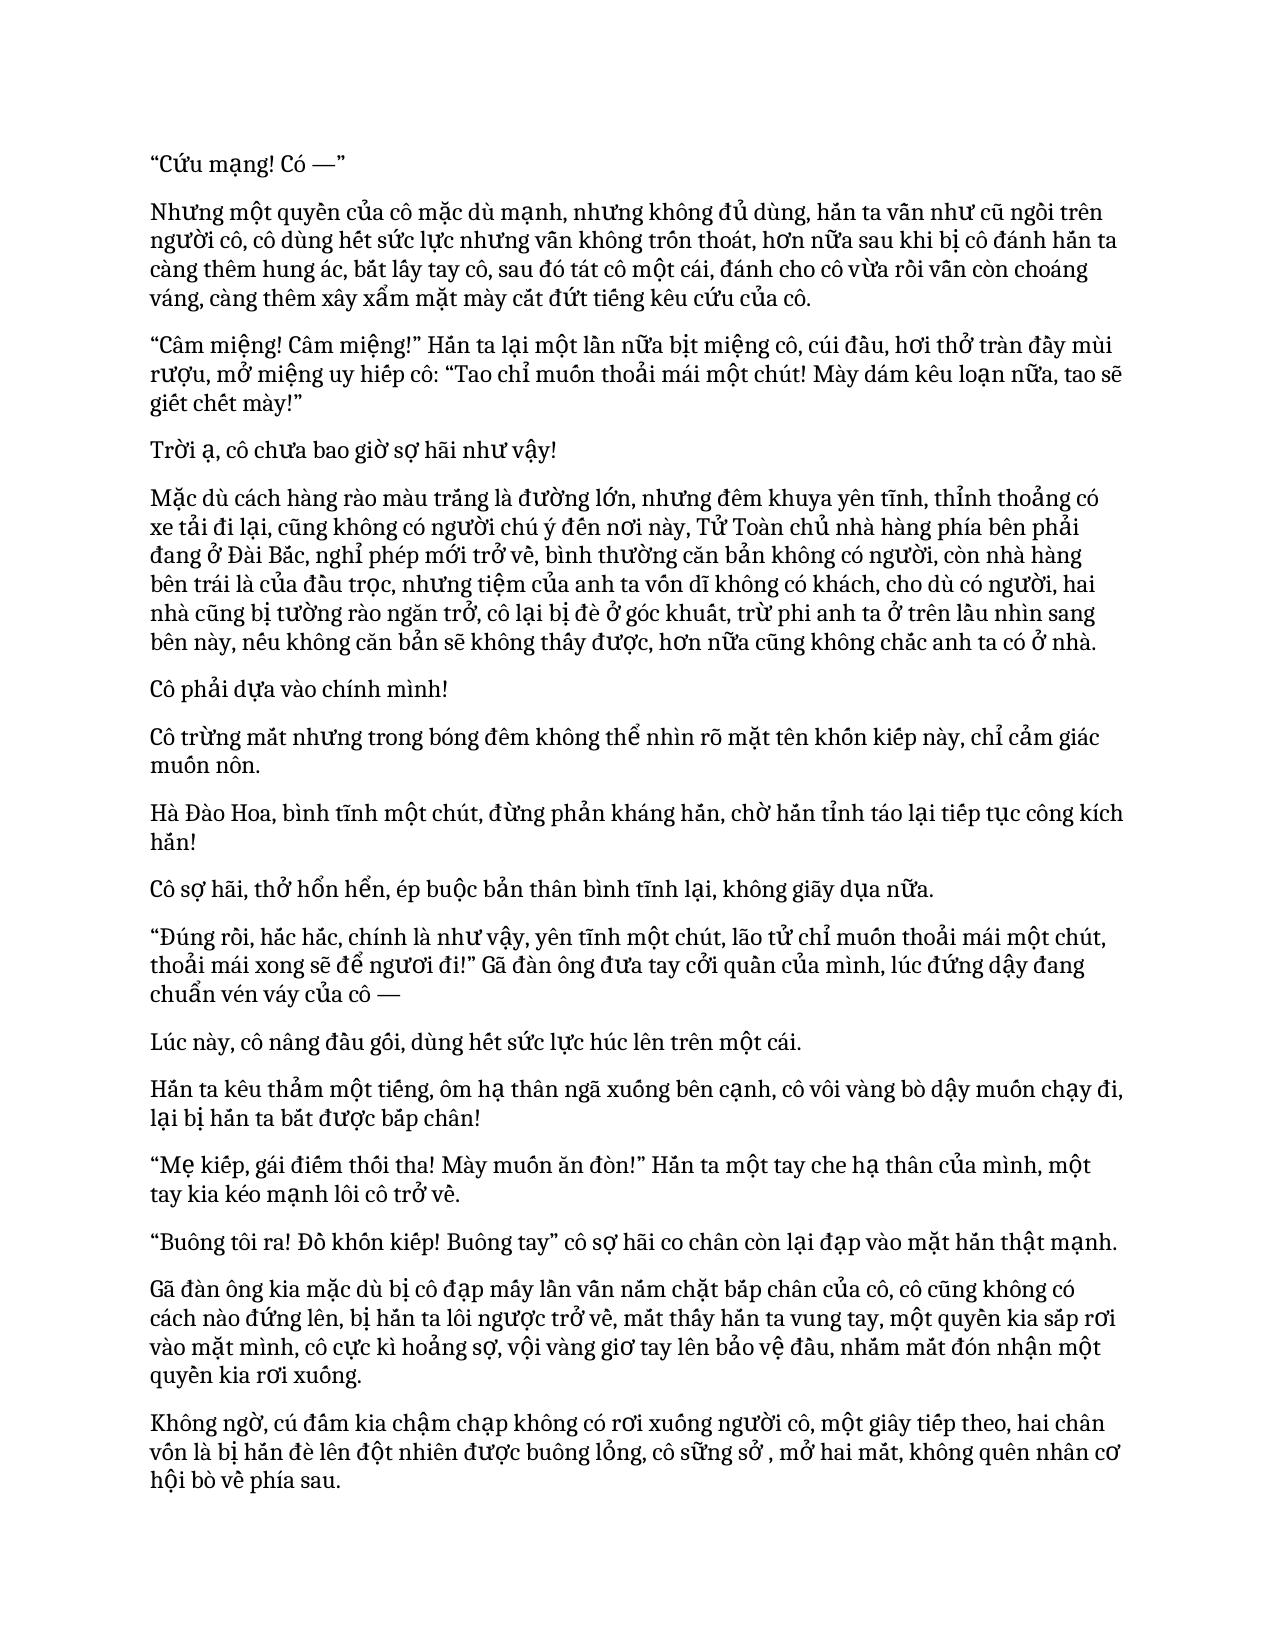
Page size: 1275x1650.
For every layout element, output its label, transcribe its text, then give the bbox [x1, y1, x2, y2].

text Gã đàn ông kia mặc dù bị cô đạp mấy lần vẫn nắm chặt bắp chân của cô, cô cũng không có cách nào đứng lên, bị hắn ta lôi ngược trở về, mắt thấy hắn ta vung tay, một quyền kia sắp rơi vào mặt mình, cô cực kì hoảng sợ, vội vàng giơ tay lên bảo vệ đầu, nhắm mắt đón nhận một quyền kia rơi xuống. [150, 1275, 1125, 1390]
text Mặc dù cách hàng rào màu trắng là đường lớn, nhưng đêm khuya yên tĩnh, thỉnh thoảng có xe tải đi lại, cũng không có người chú ý đến nơi này, Tử Toàn chủ nhà hàng phía bên phải đang ở Đài Bắc, nghỉ phép mới trở về, bình thường căn bản không có người, còn nhà hàng bên trái là của đầu trọc, nhưng tiệm của anh ta vốn dĩ không có khách, cho dù có người, hai nhà cũng bị tường rào ngăn trở, cô lại bị đè ở góc khuất, trừ phi anh ta ở trên lầu nhìn sang bên này, nếu không căn bản sẽ không thấy được, hơn nữa cũng không chắc anh ta có ở nhà. [150, 484, 1125, 656]
text Hắn ta kêu thảm một tiếng, ôm hạ thân ngã xuống bên cạnh, cô vôi vàng bò dậy muốn chạy đi, lại bị hắn ta bắt được bắp chân! [150, 1075, 1125, 1132]
text “Mẹ kiếp, gái điếm thối tha! Mày muốn ăn đòn!” Hắn ta một tay che hạ thân của mình, một tay kia kéo mạnh lôi cô trở về. [150, 1151, 1125, 1209]
text Trời ạ, cô chưa bao giờ sợ hãi như vậy! [150, 436, 1125, 465]
text “Cứu mạng! Có —” [150, 150, 1125, 179]
text Lúc này, cô nâng đầu gối, dùng hết sức lực húc lên trên một cái. [150, 1027, 1125, 1056]
text “Câm miệng! Câm miệng!” Hắn ta lại một lần nữa bịt miệng cô, cúi đầu, hơi thở tràn đầy mùi rượu, mở miệng uy hiếp cô: “Tao chỉ muốn thoải mái một chút! Mày dám kêu loạn nữa, tao sẽ giết chết mày!” [150, 331, 1125, 417]
text Hà Đào Hoa, bình tĩnh một chút, đừng phản kháng hắn, chờ hắn tỉnh táo lại tiếp tục công kích hắn! [150, 799, 1125, 856]
text Không ngờ, cú đấm kia chậm chạp không có rơi xuống người cô, một giây tiếp theo, hai chân vốn là bị hắn đè lên đột nhiên được buông lỏng, cô sững sở , mở hai mắt, không quên nhân cơ hội bò về phía sau. [150, 1409, 1125, 1495]
text “Buông tôi ra! Đồ khốn kiếp! Buông tay” cô sợ hãi co chân còn lại đạp vào mặt hắn thật mạnh. [150, 1227, 1125, 1256]
text Cô phải dựa vào chính mình! [150, 675, 1125, 704]
text Nhưng một quyền của cô mặc dù mạnh, nhưng không đủ dùng, hắn ta vẫn như cũ ngồi trên người cô, cô dùng hết sức lực nhưng vẫn không trốn thoát, hơn nữa sau khi bị cô đánh hắn ta càng thêm hung ác, bắt lấy tay cô, sau đó tát cô một cái, đánh cho cô vừa rồi vẫn còn choáng váng, càng thêm xây xẩm mặt mày cắt đứt tiếng kêu cứu của cô. [150, 197, 1125, 312]
text Cô sợ hãi, thở hổn hển, ép buộc bản thân bình tĩnh lại, không giãy dụa nữa. [150, 875, 1125, 904]
text Cô trừng mắt nhưng trong bóng đêm không thể nhìn rõ mặt tên khốn kiếp này, chỉ cảm giác muốn nôn. [150, 722, 1125, 780]
text “Đúng rồi, hắc hắc, chính là như vậy, yên tĩnh một chút, lão tử chỉ muốn thoải mái một chút, thoải mái xong sẽ để ngươi đi!” Gã đàn ông đưa tay cởi quần của mình, lúc đứng dậy đang chuẩn vén váy của cô — [150, 922, 1125, 1009]
